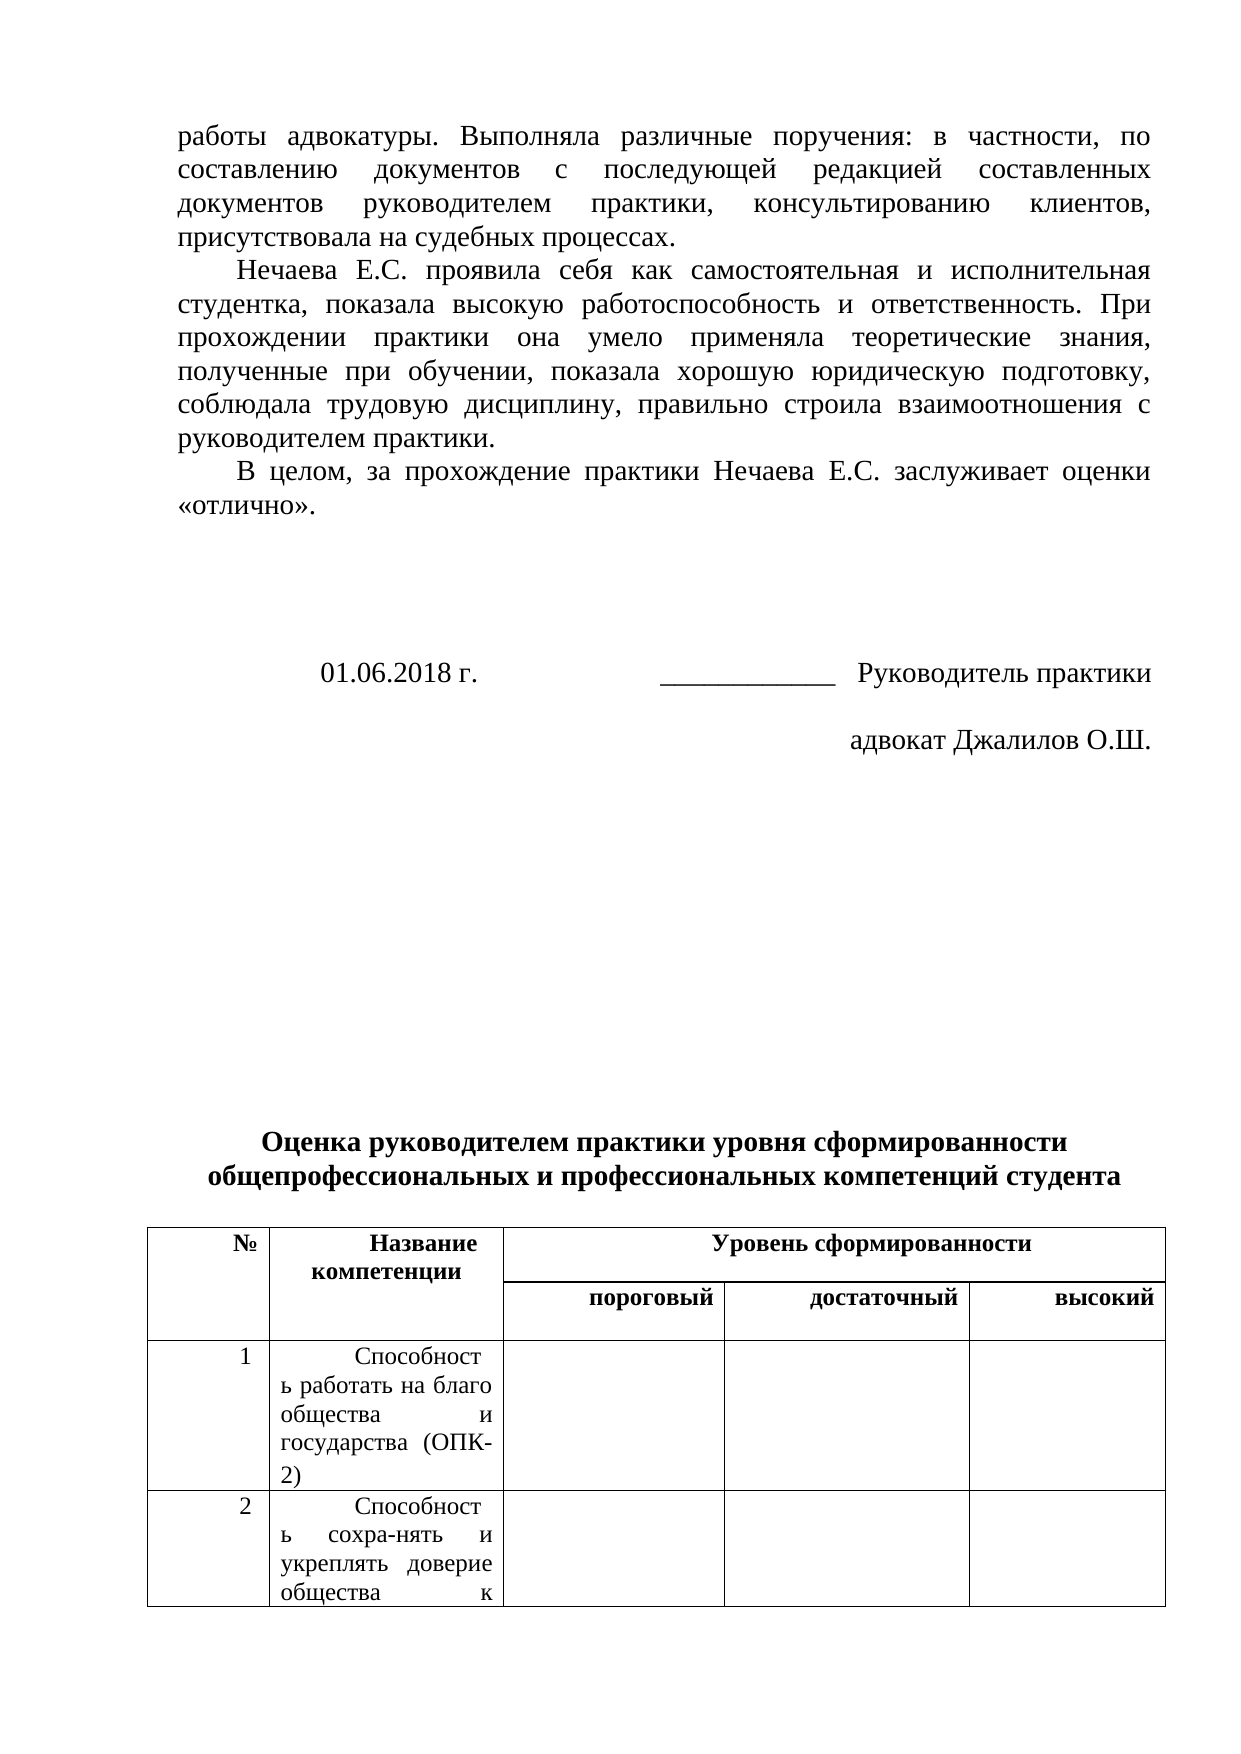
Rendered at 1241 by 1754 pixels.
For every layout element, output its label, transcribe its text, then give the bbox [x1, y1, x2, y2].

text В целом, за прохождение практики Нечаева Е.С. заслуживает оценки «отлично». [177, 453, 1152, 521]
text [177, 118, 1152, 252]
text Нечаева Е.С. проявила себя как самостоятельная и исполнительная студентка, показала высокую работоспособность и ответственность. При прохождении практики она умело применяла теоретические знания, полученные при обучении, показала хорошую юридическую подготовку, соблюдала трудовую дисциплину, правильно строила взаимоотношения с руководителем практики. [177, 252, 1152, 453]
text адвокат Джалилов О.Ш. [177, 722, 1152, 755]
text Оценка руководителем практики уровня сформированности [177, 1124, 1152, 1158]
text общепрофессиональных и профессиональных компетенций студента [177, 1158, 1152, 1191]
text 01.06.2018 г. ____________ Руководитель практики [177, 655, 1152, 688]
table_header [0, 1225, 1240, 1608]
